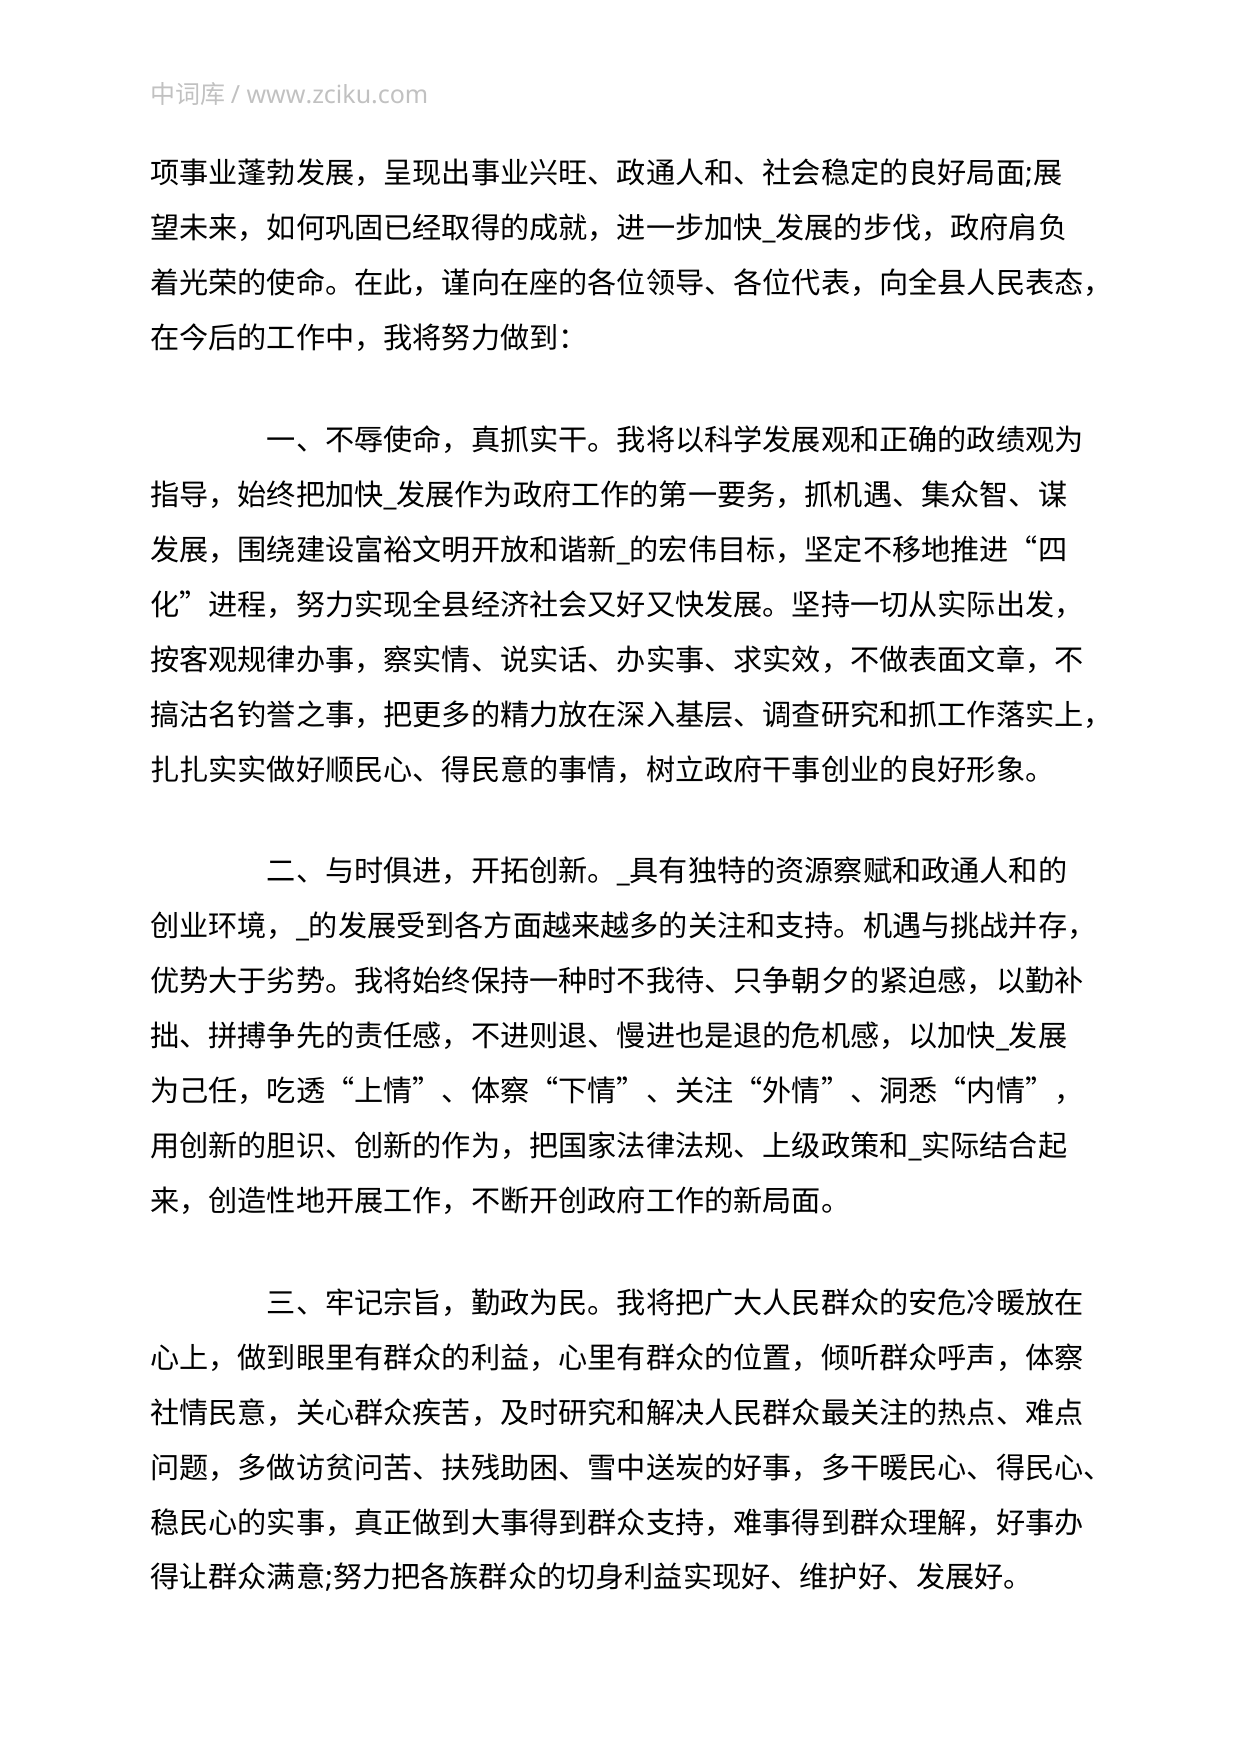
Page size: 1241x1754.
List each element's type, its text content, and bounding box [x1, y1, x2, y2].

text 一、不辱使命，真抓实干。我将以科学发展观和正确的政绩观为指导，始终把加快_发展作为政府工作的第一要务，抓机遇、集众智、谋发展，围绕建设富裕文明开放和谐新_的宏伟目标，坚定不移地推进“四化”进程，努力实现全县经济社会又好又快发展。坚持一切从实际出发，按客观规律办事，察实情、说实话、办实事、求实效，不做表面文章，不搞沽名钓誉之事，把更多的精力放在深入基层、调查研究和抓工作落实上，扎扎实实做好顺民心、得民意的事情，树立政府干事创业的良好形象。 [150, 417, 1090, 788]
text 二、与时俱进，开拓创新。_具有独特的资源察赋和政通人和的创业环境，_的发展受到各方面越来越多的关注和支持。机遇与挑战并存，优势大于劣势。我将始终保持一种时不我待、只争朝夕的紧迫感，以勤补拙、拼搏争先的责任感，不进则退、慢进也是退的危机感，以加快_发展为己任，吃透“上情”、体察“下情”、关注“外情”、洞悉“内情”，用创新的胆识、创新的作为，把国家法律法规、上级政策和_实际结合起来，创造性地开展工作，不断开创政府工作的新局面。 [150, 848, 1090, 1220]
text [150, 150, 1090, 357]
text 三、牢记宗旨，勤政为民。我将把广大人民群众的安危冷暖放在心上，做到眼里有群众的利益，心里有群众的位置，倾听群众呼声，体察社情民意，关心群众疾苦，及时研究和解决人民群众最关注的热点、难点问题，多做访贫问苦、扶残助困、雪中送炭的好事，多干暖民心、得民心、稳民心的实事，真正做到大事得到群众支持，难事得到群众理解，好事办得让群众满意;努力把各族群众的切身利益实现好、维护好、发展好。 [150, 1279, 1090, 1596]
